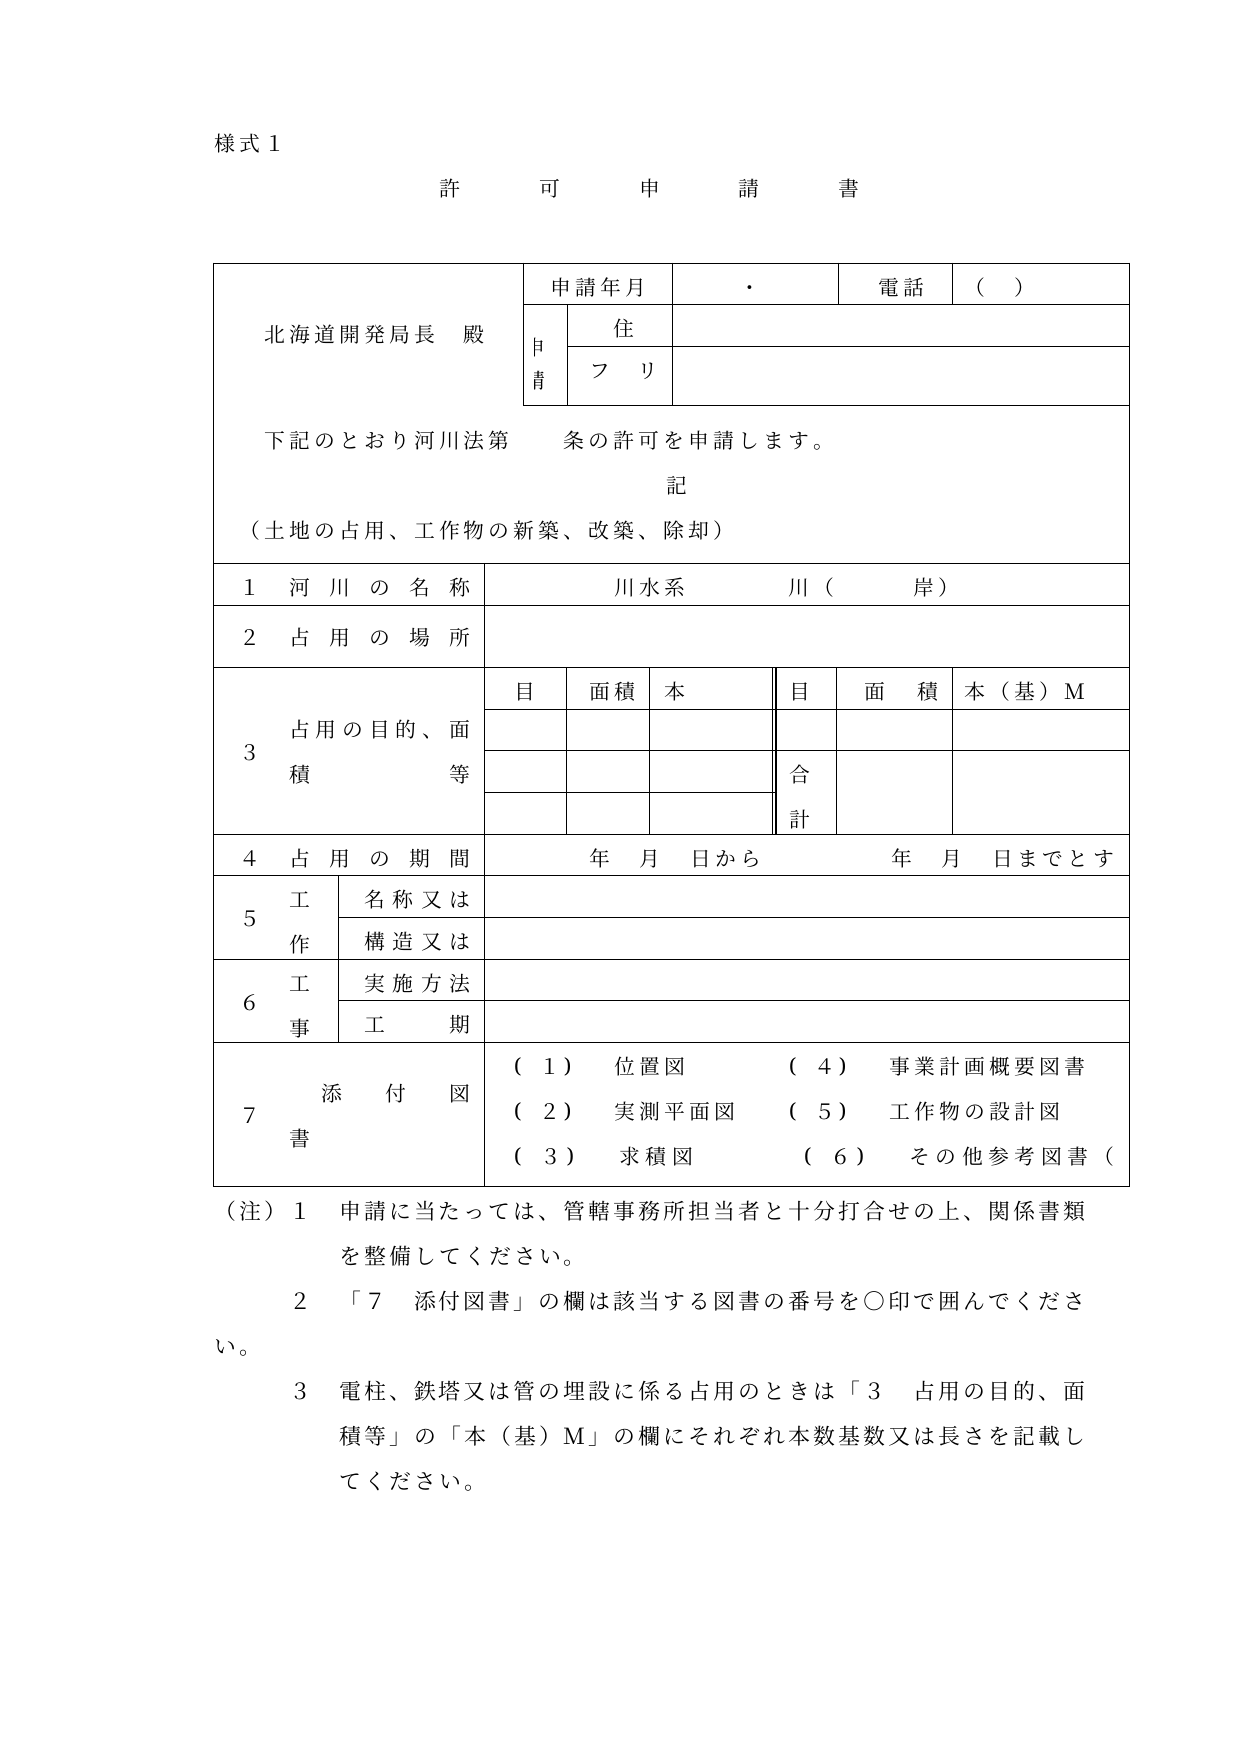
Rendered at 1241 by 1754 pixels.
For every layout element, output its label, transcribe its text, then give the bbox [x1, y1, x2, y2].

table_cell [485, 1001, 1129, 1042]
table_cell [837, 710, 952, 750]
table_cell [673, 347, 1129, 404]
table_cell 占用の期間 [255, 835, 484, 875]
table_cell 本（基）Ｍ [650, 668, 772, 709]
table_cell ２ [214, 606, 255, 667]
table_cell １ [214, 564, 255, 604]
table_cell 本（基）Ｍ [953, 668, 1129, 709]
table_cell [485, 606, 1129, 667]
table_cell 工事 [255, 960, 338, 1042]
table_cell [485, 918, 1129, 959]
table_cell [485, 751, 566, 792]
table_cell [953, 710, 1129, 750]
table_cell (１) 位置図 (４) 事業計画概要図書 (２) 実測平面図 (５) 工作物の設計図 (３) 求積図 (６) その他参考図書（ ） [485, 1043, 1129, 1186]
table_cell 申請年月日 [524, 264, 672, 304]
table_cell 目的 [777, 668, 836, 709]
table_cell 北海道開発局長 殿 [214, 264, 523, 404]
table_cell 川水系 川（ 岸） [485, 564, 1129, 604]
table_cell 占用の場所 [255, 606, 484, 667]
table_cell [650, 793, 772, 834]
table_cell [567, 751, 649, 792]
text （注）１ 申請に当たっては、管轄事務所担当者と十分打合せの上、関係書類を整備してください。 [214, 1187, 1089, 1277]
table_cell 申請者 [524, 305, 567, 404]
table_cell 工期 [339, 1001, 484, 1042]
table_cell 河川の名称 [255, 564, 484, 604]
table_cell ・ ・ [673, 264, 838, 304]
table_cell 構造又は能力 [339, 918, 484, 959]
table_cell [567, 793, 649, 834]
table_cell フリガナ 氏 名 [568, 347, 672, 404]
table_cell 面積 [837, 668, 952, 709]
table_cell 電話 [839, 264, 952, 304]
table_cell [673, 305, 1129, 346]
table_cell [777, 710, 836, 750]
table_cell [485, 793, 566, 834]
table_cell ７ [214, 1043, 255, 1186]
text 許 可 申 請 書 [214, 165, 1089, 210]
table_cell 下記のとおり河川法第 条の許可を申請します。 記 （土地の占用、工作物の新築、改築、除却） [214, 405, 1129, 563]
table_cell 占用の目的、面積等 [255, 668, 484, 834]
table_cell ４ [214, 835, 255, 875]
table_cell 添 付 図 書 [255, 1043, 484, 1186]
table_cell 年 月 日から 年 月 日までとする [485, 835, 1129, 875]
table_cell [485, 876, 1129, 917]
table_cell 住 所 [568, 305, 672, 346]
table_cell ５ [214, 876, 255, 959]
table_cell （ ） [953, 264, 1129, 304]
text ３ 電柱、鉄塔又は管の埋設に係る占用のときは「３ 占用の目的、面積等」の「本（基）Ｍ」の欄にそれぞれ本数基数又は長さを記載してください。 [214, 1367, 1089, 1502]
text 様式１ [214, 120, 1089, 165]
table_cell [650, 751, 772, 792]
table_cell [485, 960, 1129, 1000]
text ２ 「７ 添付図書」の欄は該当する図書の番号を○印で囲んでください。 [214, 1277, 1089, 1367]
table_cell [650, 710, 772, 750]
table_cell [567, 710, 649, 750]
table_cell 工作物 [255, 876, 338, 959]
table_cell 実施方法 [339, 960, 484, 1000]
table_cell 名称又は種類 [339, 876, 484, 917]
table_cell [485, 710, 566, 750]
table_cell ３ [214, 668, 255, 834]
table_cell [837, 751, 952, 834]
table_cell [953, 751, 1129, 834]
table_cell 面積 [567, 668, 649, 709]
table_cell 目的 [485, 668, 566, 709]
table_cell ６ [214, 960, 255, 1042]
table_cell 合計 [777, 751, 836, 834]
table_header [214, 255, 1129, 262]
